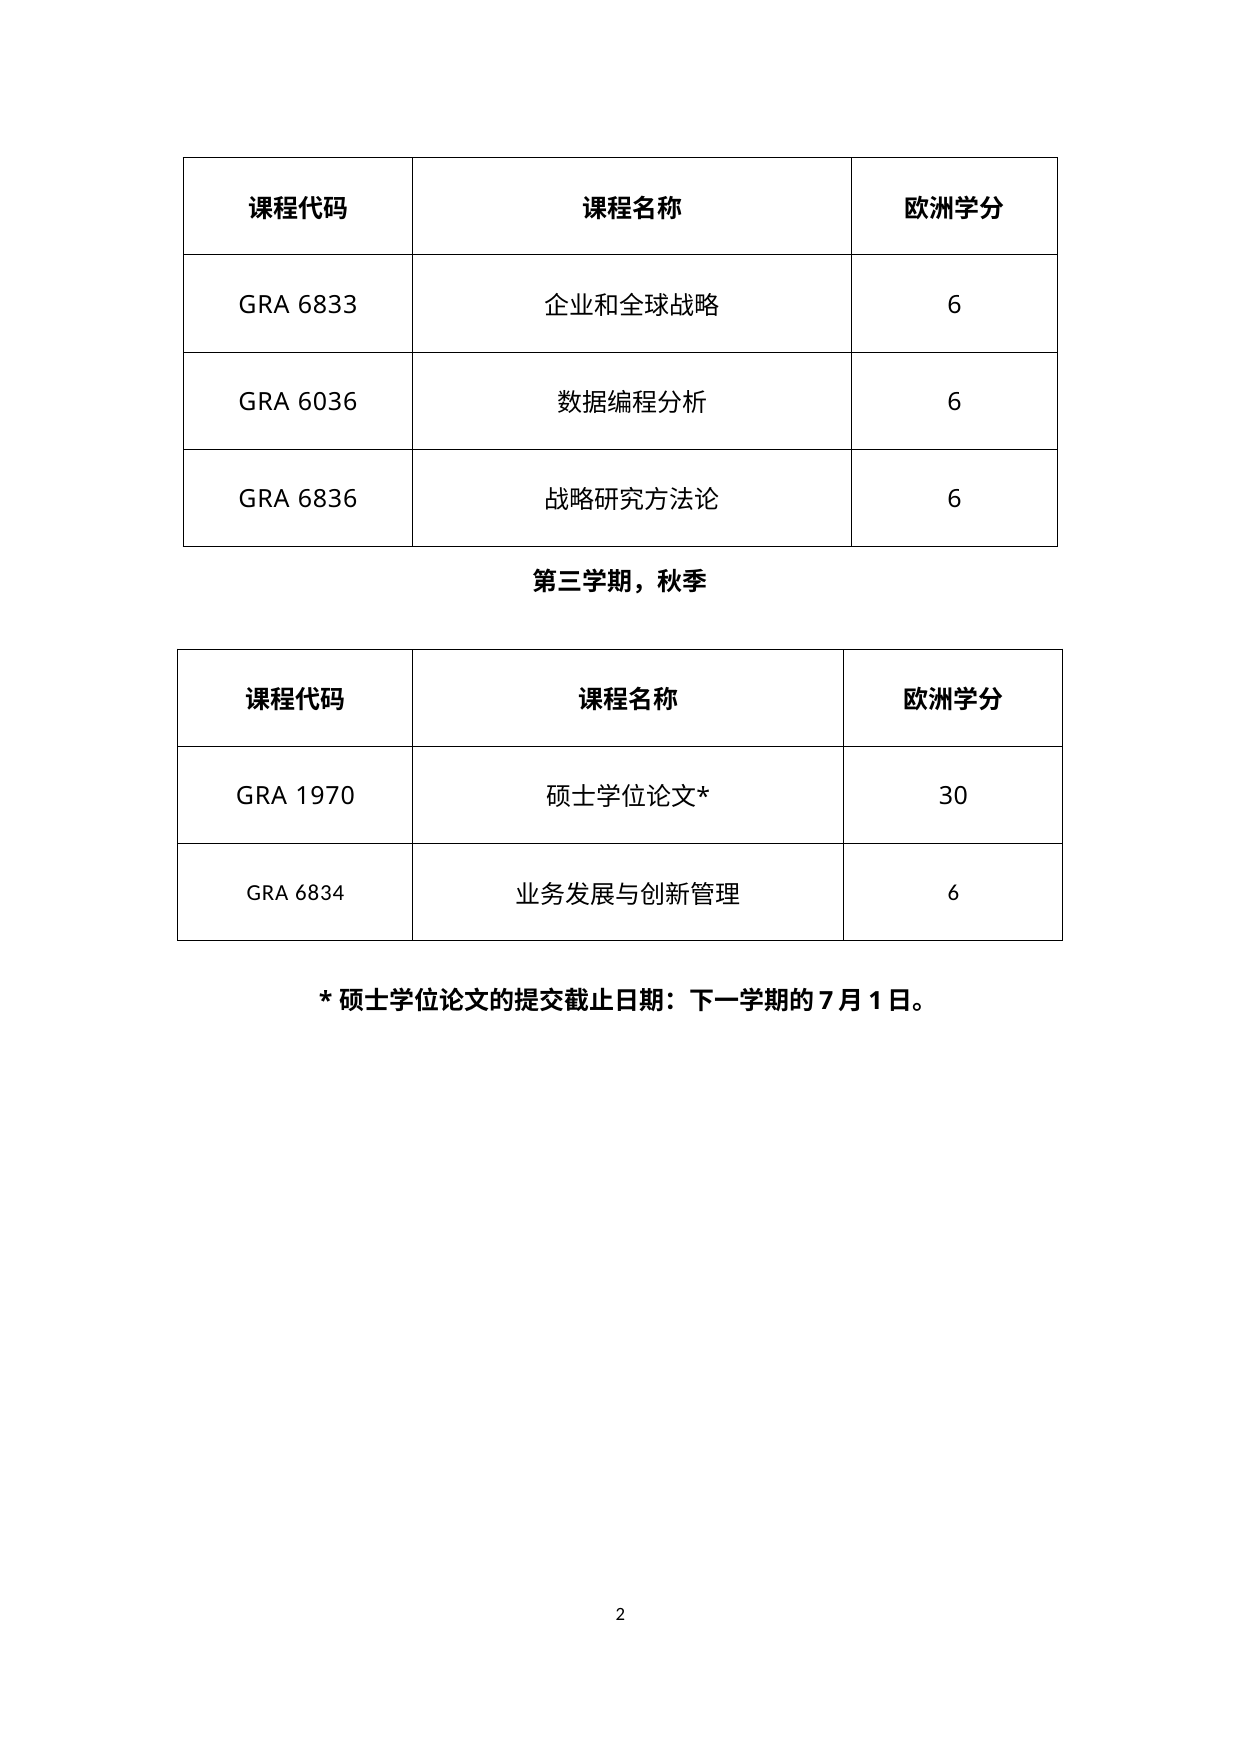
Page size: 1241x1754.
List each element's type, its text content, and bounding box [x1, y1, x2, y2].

table_cell 6 [844, 844, 1062, 940]
text 第三学期，秋季 [187, 547, 1053, 612]
table_cell 数据编程分析 [413, 353, 851, 449]
text * 硕士学位论文的提交截止日期：下一学期的7月1日。广东财经大学企业管理硕士专业 BI挪威商学院理学硕士商科专业·市场营销 [187, 966, 1069, 1031]
table_cell GRA 6833 [184, 255, 412, 352]
table_cell 6 [852, 353, 1057, 449]
table_cell GRA 6834 [178, 844, 412, 940]
table_header 欧洲学分 [852, 158, 1057, 254]
table_cell GRA 1970 [178, 747, 412, 843]
table_header 欧洲学分 [844, 650, 1062, 746]
table_cell 战略研究方法论 [413, 450, 851, 546]
table_cell GRA 6836 [184, 450, 412, 546]
table_cell 业务发展与创新管理 [413, 844, 843, 940]
table_cell 硕士学位论文* [413, 747, 843, 843]
table_cell 企业和全球战略 [413, 255, 851, 352]
table_header 课程代码 [184, 158, 412, 254]
table_cell 6 [852, 255, 1057, 352]
table_header 课程名称 [413, 158, 851, 254]
table_cell 30 [844, 747, 1062, 843]
table_cell GRA 6036 [184, 353, 412, 449]
table_header 课程代码 [178, 650, 412, 746]
table_header 课程名称 [413, 650, 843, 746]
table_cell 6 [852, 450, 1057, 546]
